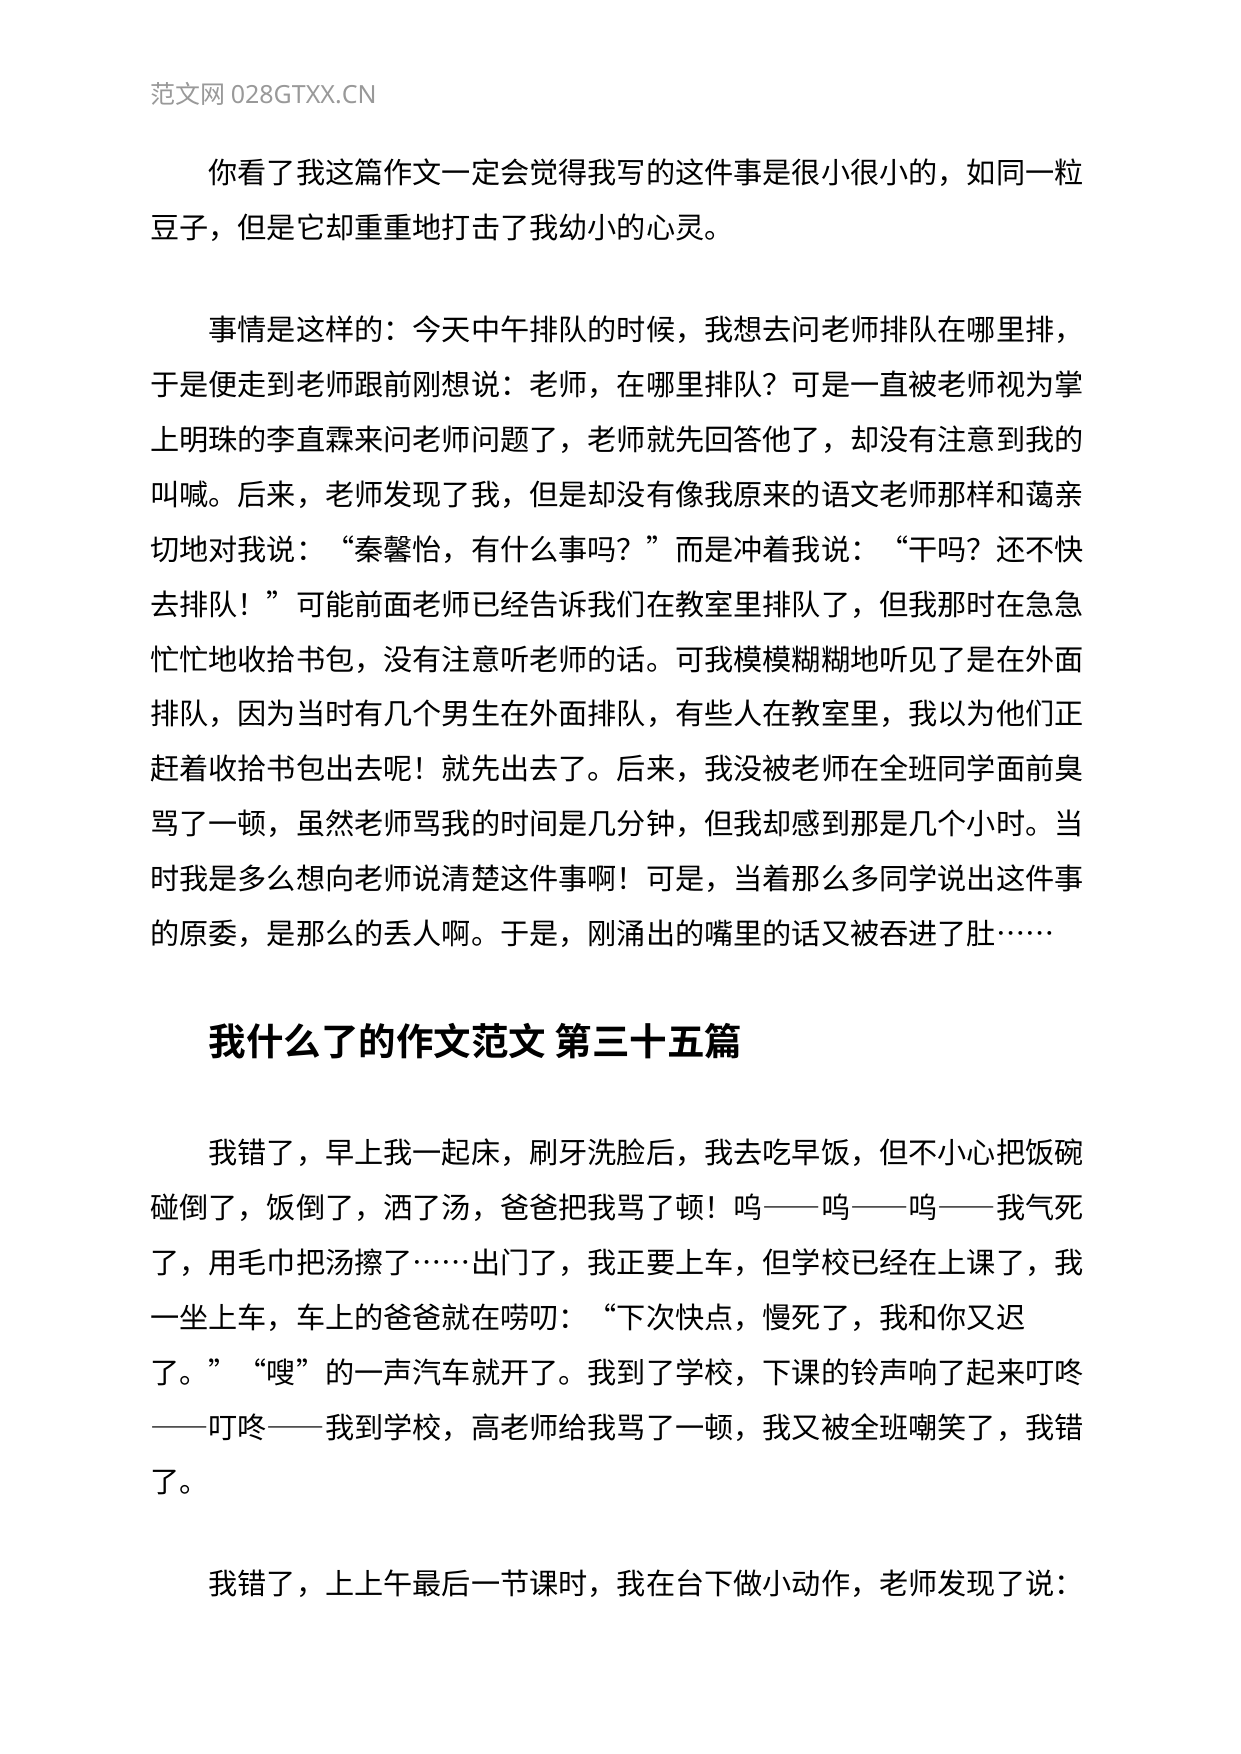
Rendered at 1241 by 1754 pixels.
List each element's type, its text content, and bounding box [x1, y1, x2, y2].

text 我什么了的作文范文 第三十五篇 [150, 1012, 1090, 1067]
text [150, 1561, 1090, 1603]
text 我错了，早上我一起床，刷牙洗脸后，我去吃早饭，但不小心把饭碗碰倒了，饭倒了，洒了汤，爸爸把我骂了顿！呜——呜——呜——我气死了，用毛巾把汤擦了……出门了，我正要上车，但学校已经在上课了，我一坐上车，车上的爸爸就在唠叨：“下次快点，慢死了，我和你又迟了。”“嗖”的一声汽车就开了。我到了学校，下课的铃声响了起来叮咚——叮咚——我到学校，高老师给我骂了一顿，我又被全班嘲笑了，我错了。 [150, 1130, 1090, 1501]
text 事情是这样的：今天中午排队的时候，我想去问老师排队在哪里排，于是便走到老师跟前刚想说：老师，在哪里排队？可是一直被老师视为掌上明珠的李直霖来问老师问题了，老师就先回答他了，却没有注意到我的叫喊。后来，老师发现了我，但是却没有像我原来的语文老师那样和蔼亲切地对我说：“秦馨怡，有什么事吗？”而是冲着我说：“干吗？还不快去排队！”可能前面老师已经告诉我们在教室里排队了，但我那时在急急忙忙地收拾书包，没有注意听老师的话。可我模模糊糊地听见了是在外面排队，因为当时有几个男生在外面排队，有些人在教室里，我以为他们正赶着收拾书包出去呢！就先出去了。后来，我没被老师在全班同学面前臭骂了一顿，虽然老师骂我的时间是几分钟，但我却感到那是几个小时。当时我是多么想向老师说清楚这件事啊！可是，当着那么多同学说出这件事的原委，是那么的丢人啊。于是，刚涌出的嘴里的话又被吞进了肚…… [150, 307, 1090, 953]
text 你看了我这篇作文一定会觉得我写的这件事是很小很小的，如同一粒豆子，但是它却重重地打击了我幼小的心灵。 [150, 150, 1090, 247]
